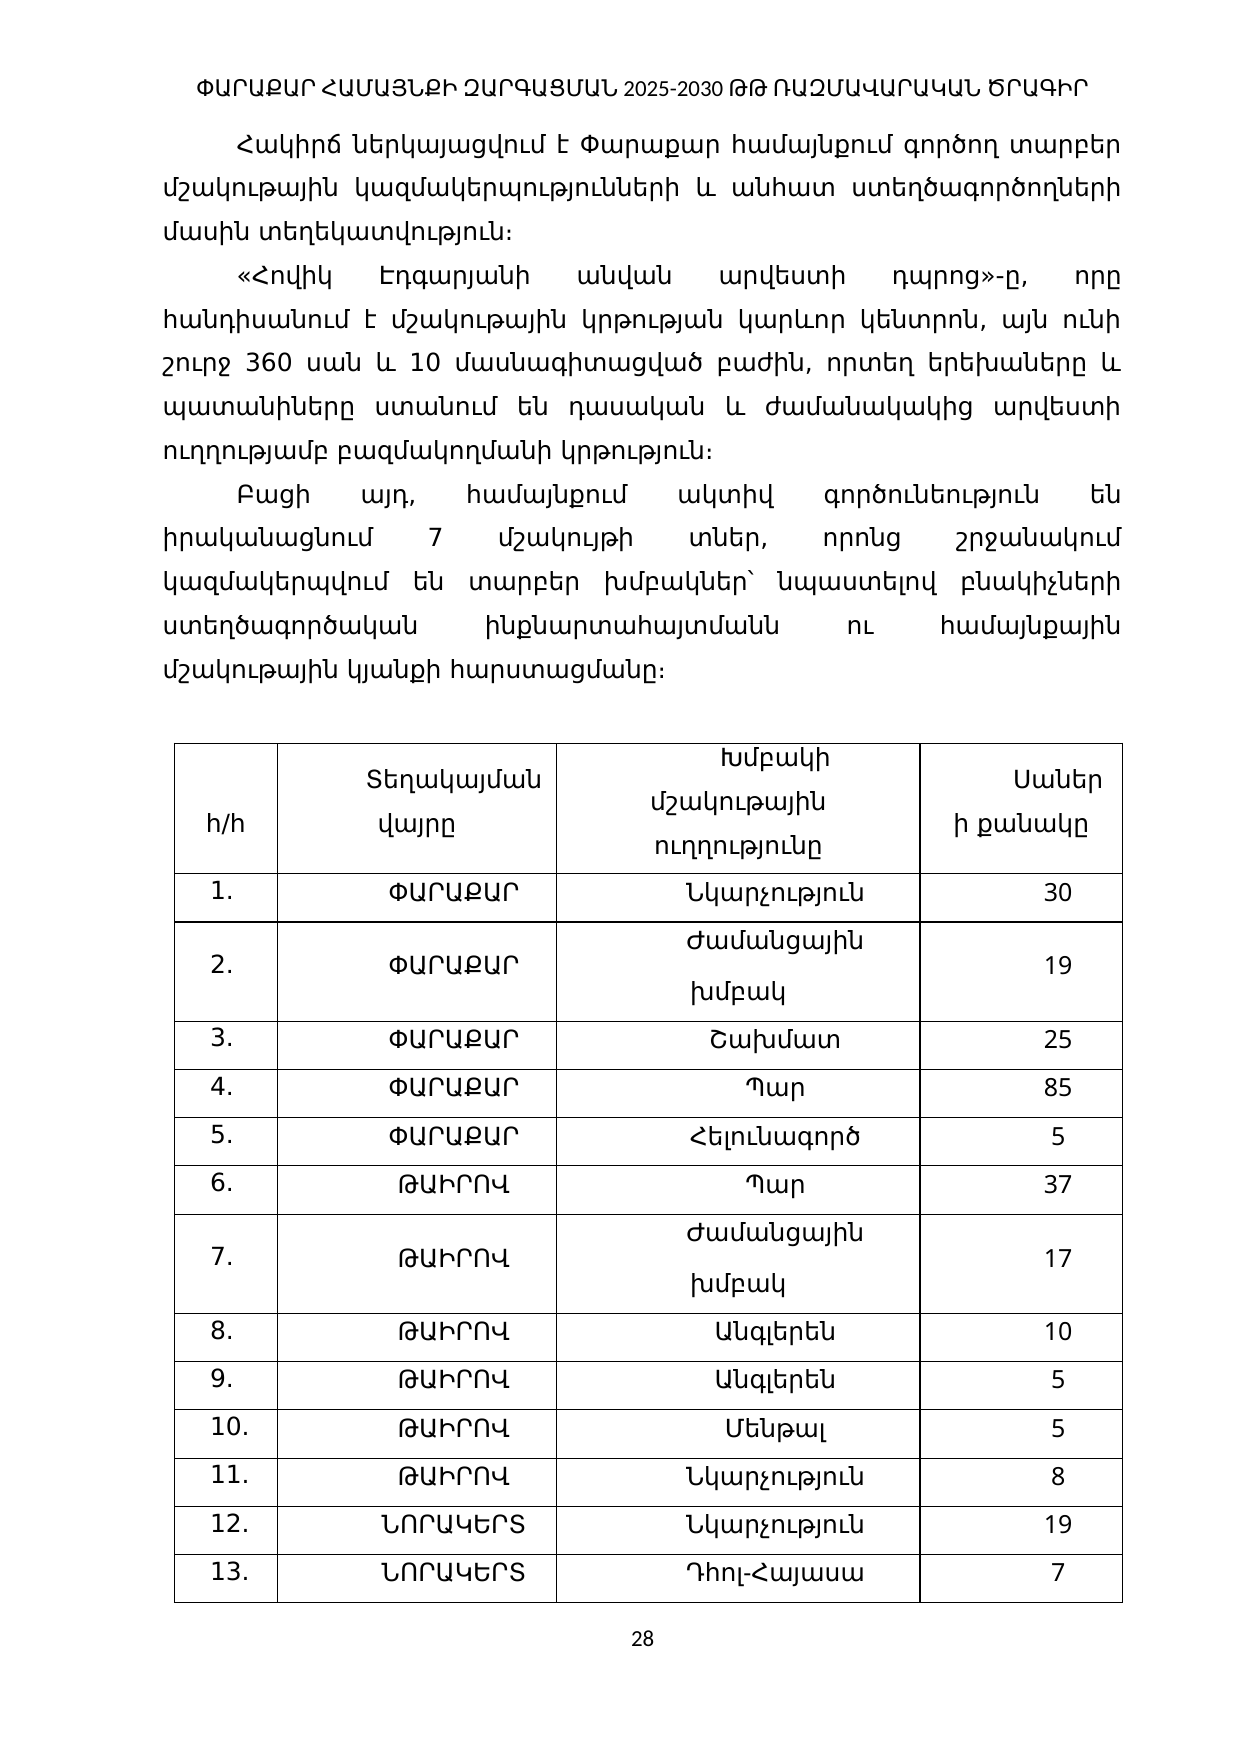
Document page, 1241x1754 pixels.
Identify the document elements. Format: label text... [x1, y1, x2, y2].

table_header h/h [175, 744, 277, 873]
table_cell [175, 1410, 277, 1458]
text Բացի այդ, համայնքում ակտիվ գործունեություն են իրականացնում 7 մշակույթի տներ, որոնց շրջանակում կազմակերպվում են տարբեր խմբակներ՝ նպաստելով բնակիչների ստեղծագործական ինքնարտահայտմանն ու համայնքային մշակութային կյանքի հարստացմանը։ [162, 480, 1122, 684]
text Հակիրճ ներկայացվում է Փարաքար համայնքում գործող տարբեր մշակութային կազմակերպությունների և անհատ ստեղծագործողների մասին տեղեկատվություն։ [162, 130, 1122, 247]
table_cell ՆՈՐԱԿԵՐՏ [278, 1555, 556, 1602]
table_cell [175, 1314, 277, 1361]
table_header Խմբակի մշակութային ուղղությունը [557, 744, 919, 873]
table_cell ԹԱԻՐՈՎ [278, 1459, 556, 1506]
table_cell 10 [921, 1314, 1122, 1361]
table_cell 19 [921, 1507, 1122, 1554]
table_cell ԹԱԻՐՈՎ [278, 1314, 556, 1361]
table_cell ՓԱՐԱՔԱՐ [278, 1022, 556, 1069]
table_cell 25 [921, 1022, 1122, 1069]
table_cell ՓԱՐԱՔԱՐ [278, 923, 556, 1021]
table_cell Դհոլ-Հայասա [557, 1555, 919, 1602]
table_cell [175, 874, 277, 921]
table_cell ԹԱԻՐՈՎ [278, 1215, 556, 1313]
table_cell 7 [921, 1555, 1122, 1602]
table_cell 85 [921, 1070, 1122, 1117]
text «Հովիկ Էդգարյանի անվան արվեստի դպրոց»-ը, որը հանդիսանում է մշակութային կրթության կարևոր կենտրոն, այն ունի շուրջ 360 սան և 10 մասնագիտացված բաժին, որտեղ երեխաները և պատանիները ստանում են դասական և ժամանակակից արվեստի ուղղությամբ բազմակողմանի կրթություն։ [162, 261, 1122, 465]
table_cell 5 [921, 1410, 1122, 1458]
table_cell [175, 1507, 277, 1554]
table_cell Շախմատ [557, 1022, 919, 1069]
table_cell [175, 923, 277, 1021]
table_cell ՓԱՐԱՔԱՐ [278, 874, 556, 921]
table_cell 8 [921, 1459, 1122, 1506]
table_cell 5 [921, 1362, 1122, 1409]
table_cell Նկարչություն [557, 874, 919, 921]
table_cell Նկարչություն [557, 1507, 919, 1554]
table_cell Ժամանցային խմբակ [557, 1215, 919, 1313]
table_cell [175, 1070, 277, 1117]
table_cell ԹԱԻՐՈՎ [278, 1410, 556, 1458]
table_cell 37 [921, 1166, 1122, 1214]
table_cell Նկարչություն [557, 1459, 919, 1506]
table_cell [175, 1118, 277, 1165]
table_header Տեղակայման վայրը [278, 744, 556, 873]
table_cell [175, 1215, 277, 1313]
table_cell Հելունագործ [557, 1118, 919, 1165]
table_header Սաների քանակը [921, 744, 1122, 873]
table_cell 17 [921, 1215, 1122, 1313]
table_cell Անգլերեն [557, 1362, 919, 1409]
table_cell Մենթալ [557, 1410, 919, 1458]
table_cell Պար [557, 1070, 919, 1117]
table_cell Պար [557, 1166, 919, 1214]
table_cell ԹԱԻՐՈՎ [278, 1362, 556, 1409]
table_cell ՆՈՐԱԿԵՐՏ [278, 1507, 556, 1554]
table_cell 30 [921, 874, 1122, 921]
table_cell [175, 1022, 277, 1069]
table_cell 19 [921, 923, 1122, 1021]
table_cell 5 [921, 1118, 1122, 1165]
table_cell ՓԱՐԱՔԱՐ [278, 1070, 556, 1117]
table_cell ՓԱՐԱՔԱՐ [278, 1118, 556, 1165]
table_cell ԹԱԻՐՈՎ [278, 1166, 556, 1214]
table_cell [175, 1555, 277, 1602]
table_cell [175, 1362, 277, 1409]
table_cell [175, 1459, 277, 1506]
table_cell [175, 1166, 277, 1214]
table_cell Ժամանցային խմբակ [557, 923, 919, 1021]
table_cell Անգլերեն [557, 1314, 919, 1361]
